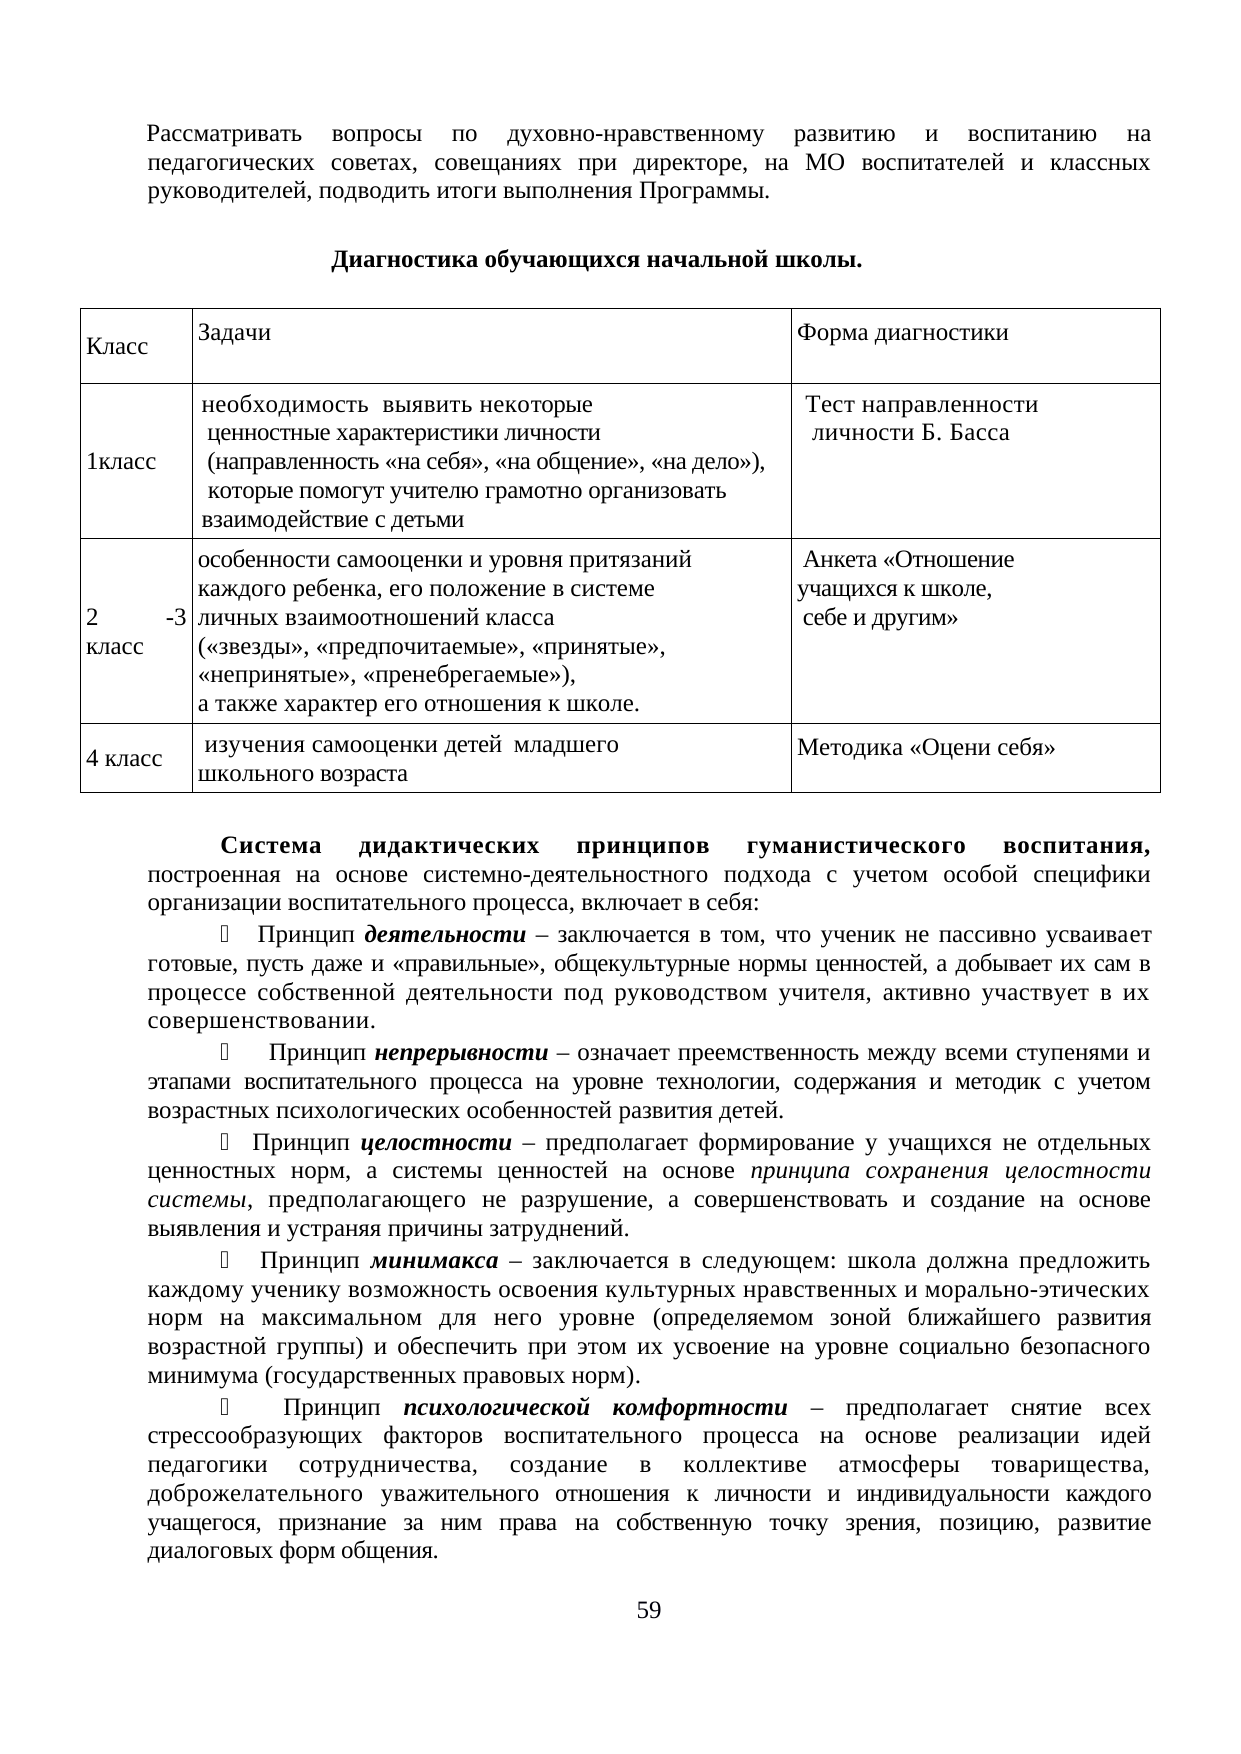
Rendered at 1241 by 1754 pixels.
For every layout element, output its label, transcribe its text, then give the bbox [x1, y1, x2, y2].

table_cell изучения самооценки детей младшего школьного возраста [193, 724, 791, 792]
table_header Класс [81, 309, 192, 382]
table_cell Тест направленности личности Б. Басса [792, 384, 1160, 538]
table_cell особенности самооценки и уровня притязаний каждого ребенка, его положение в системе личных взаимоотношений класса («звезды», «предпочитаемые», «принятые», «непринятые», «пренебрегаемые»), а также характер его отношения к школе. [193, 539, 791, 723]
text  Принцип деятельности – заключается в том, что ученик не пассивно усваивает готовые, пусть даже и «правильные», общекультурные нормы ценностей, а добывает их сам в процессе собственной деятельности под руководством учителя, активно участвует в их совершенствовании. [147, 919, 1152, 1034]
text Система дидактических принципов гуманистического воспитания, построенная на основе системно-деятельностного подхода с учетом особой специфики организации воспитательного процесса, включает в себя: [147, 830, 1152, 916]
table_cell 2 -3 класс [81, 539, 192, 723]
text  Принцип психологической комфортности – предполагает снятие всех стрессообразующих факторов воспитательного процесса на основе реализации идей педагогики сотрудничества, создание в коллективе атмосферы товарищества, доброжелательного уважительного отношения к личности и индивидуальности каждого учащегося, признание за ним права на собственную точку зрения, позицию, развитие диалоговых форм общения. [147, 1392, 1152, 1564]
text Диагностика обучающихся начальной школы. [147, 244, 1166, 272]
text  Принцип целостности – предполагает формирование у учащихся не отдельных ценностных норм, а системы ценностей на основе принципа сохранения целостности системы, предполагающего не разрушение, а совершенствовать и создание на основе выявления и устраняя причины затруднений. [147, 1127, 1152, 1242]
table_cell 4 класс [81, 724, 192, 792]
table_cell Анкета «Отношение учащихся к школе, себе и другим» [792, 539, 1160, 723]
table_cell необходимость выявить некоторые ценностные характеристики личности (направленность «на себя», «на общение», «на дело»), которые помогут учителю грамотно организовать взаимодействие с детьми [193, 384, 791, 538]
table_header Форма диагностики [792, 309, 1160, 382]
text  Принцип минимакса – заключается в следующем: школа должна предложить каждому ученику возможность освоения культурных нравственных и морально-этических норм на максимальном для него уровне (определяемом зоной ближайшего развития возрастной группы) и обеспечить при этом их усвоение на уровне социально безопасного минимума (государственных правовых норм). [147, 1245, 1152, 1389]
table_header Задачи [193, 309, 791, 382]
text Рассматривать вопросы по духовно-нравственному развитию и воспитанию на педагогических советах, совещаниях при директоре, на МО воспитателей и классных руководителей, подводить итоги выполнения Программы. [146, 118, 1152, 204]
text  Принцип непрерывности – означает преемственность между всеми ступенями и этапами воспитательного процесса на уровне технологии, содержания и методик с учетом возрастных психологических особенностей развития детей. [147, 1037, 1152, 1124]
table_cell 1класс [81, 384, 192, 538]
table_cell Методика «Оцени себя» [792, 724, 1160, 792]
